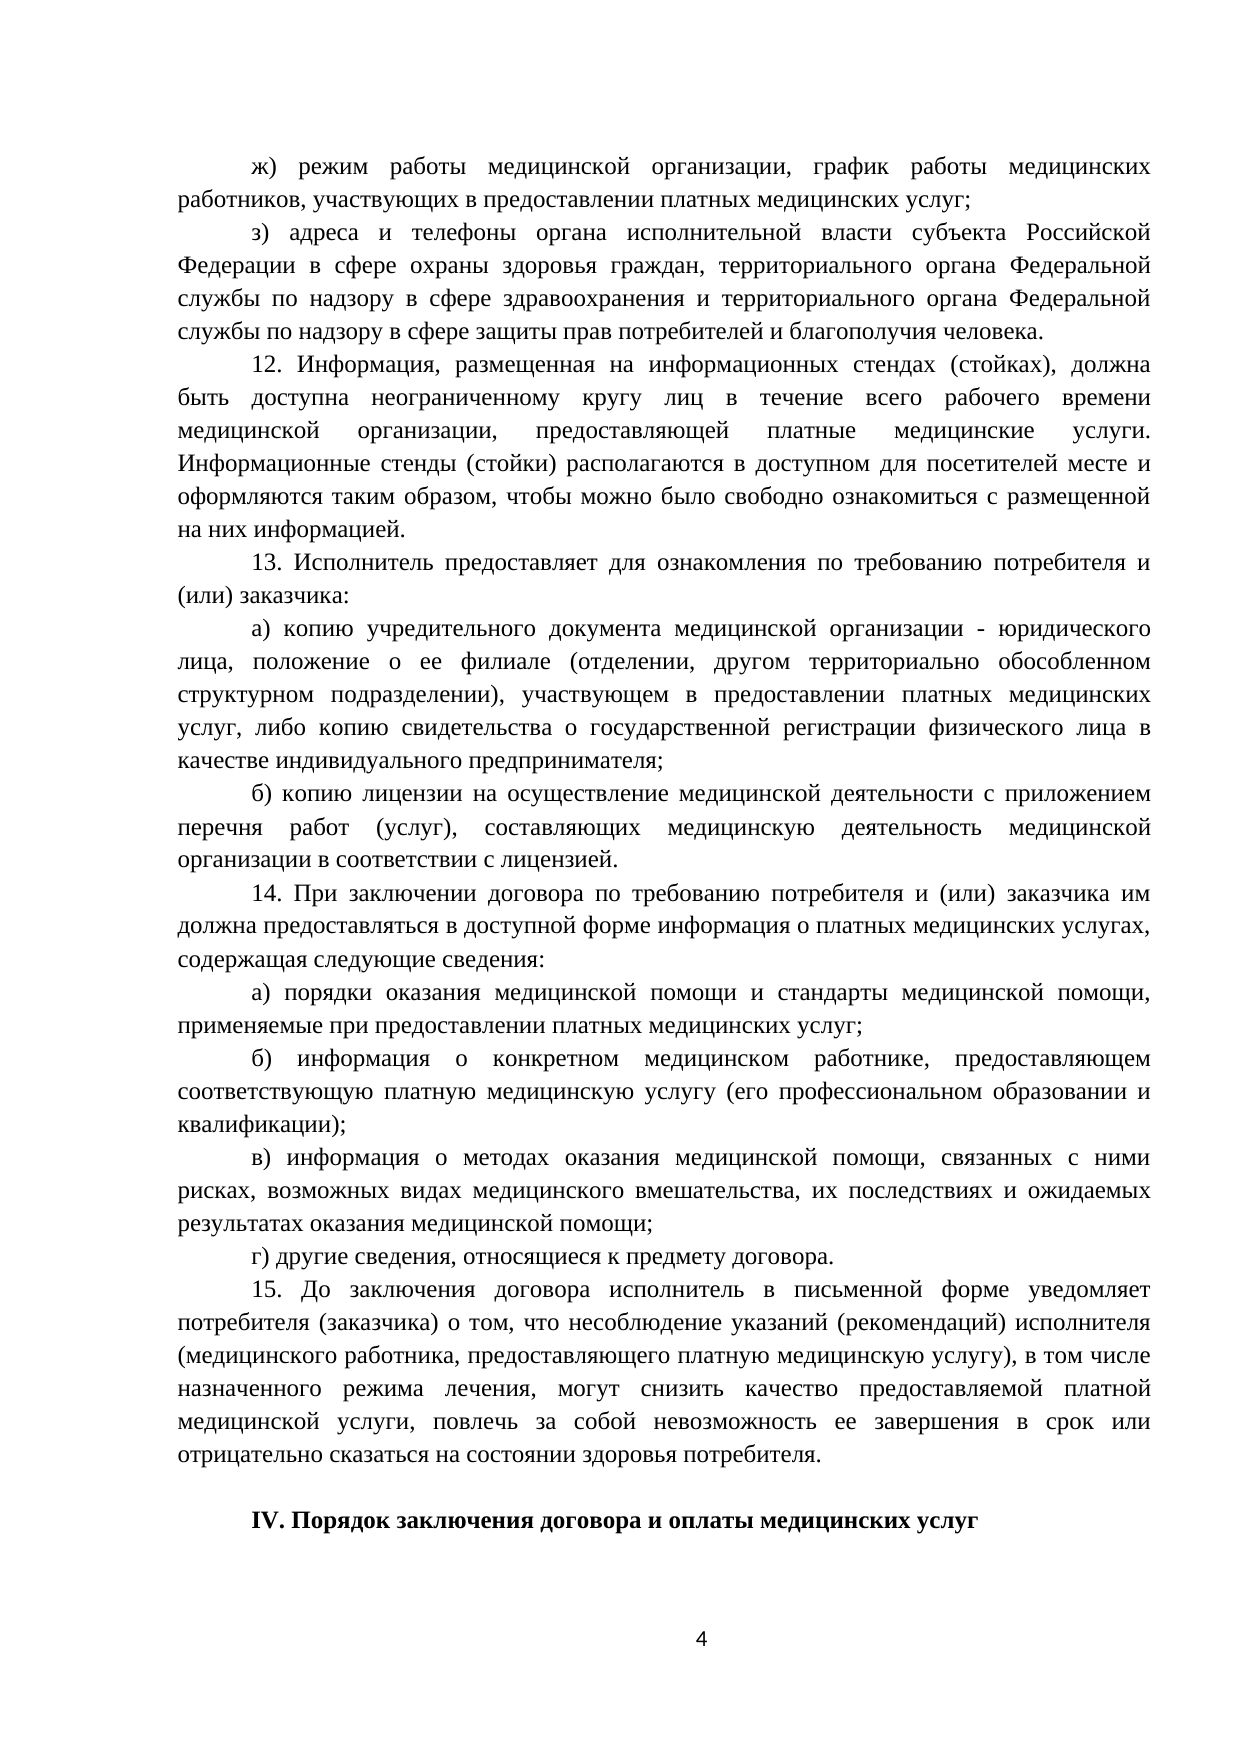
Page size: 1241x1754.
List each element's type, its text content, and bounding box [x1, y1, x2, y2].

text в) информация о методах оказания медицинской помощи, связанных с ними рисках, возможных видах медицинского вмешательства, их последствиях и ожидаемых результатах оказания медицинской помощи; [177, 1142, 1152, 1237]
text 15. До заключения договора исполнитель в письменной форме уведомляет потребителя (заказчика) о том, что несоблюдение указаний (рекомендаций) исполнителя (медицинского работника, предоставляющего платную медицинскую услугу), в том числе назначенного режима лечения, могут снизить качество предоставляемой платной медицинской услуги, повлечь за собой невозможность ее завершения в срок или отрицательно сказаться на состоянии здоровья потребителя. [177, 1274, 1152, 1468]
text б) информация о конкретном медицинском работнике, предоставляющем соответствующую платную медицинскую услугу (его профессиональном образовании и квалификации); [177, 1043, 1152, 1137]
text з) адреса и телефоны органа исполнительной власти субъекта Российской Федерации в сфере охраны здоровья граждан, территориального органа Федеральной службы по надзору в сфере здравоохранения и территориального органа Федеральной службы по надзору в сфере защиты прав потребителей и благополучия человека. [177, 217, 1152, 345]
text а) копию учредительного документа медицинской организации - юридического лица, положение о ее филиале (отделении, другом территориально обособленном структурном подразделении), участвующем в предоставлении платных медицинских услуг, либо копию свидетельства о государственной регистрации физического лица в качестве индивидуального предпринимателя; [177, 613, 1152, 774]
text а) порядки оказания медицинской помощи и стандарты медицинской помощи, применяемые при предоставлении платных медицинских услуг; [177, 977, 1152, 1038]
text ж) режим работы медицинской организации, график работы медицинских работников, участвующих в предоставлении платных медицинских услуг; [177, 151, 1152, 213]
text б) копию лицензии на осуществление медицинской деятельности с приложением перечня работ (услуг), составляющих медицинскую деятельность медицинской организации в соответствии с лицензией. [177, 778, 1152, 873]
text IV. Порядок заключения договора и оплаты медицинских услуг [177, 1505, 1152, 1534]
text 13. Исполнитель предоставляет для ознакомления по требованию потребителя и (или) заказчика: [177, 547, 1152, 609]
text 12. Информация, размещенная на информационных стендах (стойках), должна быть доступна неограниченному кругу лиц в течение всего рабочего времени медицинской организации, предоставляющей платные медицинские услуги. Информационные стенды (стойки) располагаются в доступном для посетителей месте и оформляются таким образом, чтобы можно было свободно ознакомиться с размещенной на них информацией. [177, 349, 1152, 543]
text 14. При заключении договора по требованию потребителя и (или) заказчика им должна предоставляться в доступной форме информация о платных медицинских услугах, содержащая следующие сведения: [177, 878, 1152, 972]
text г) другие сведения, относящиеся к предмету договора. [177, 1241, 1152, 1269]
